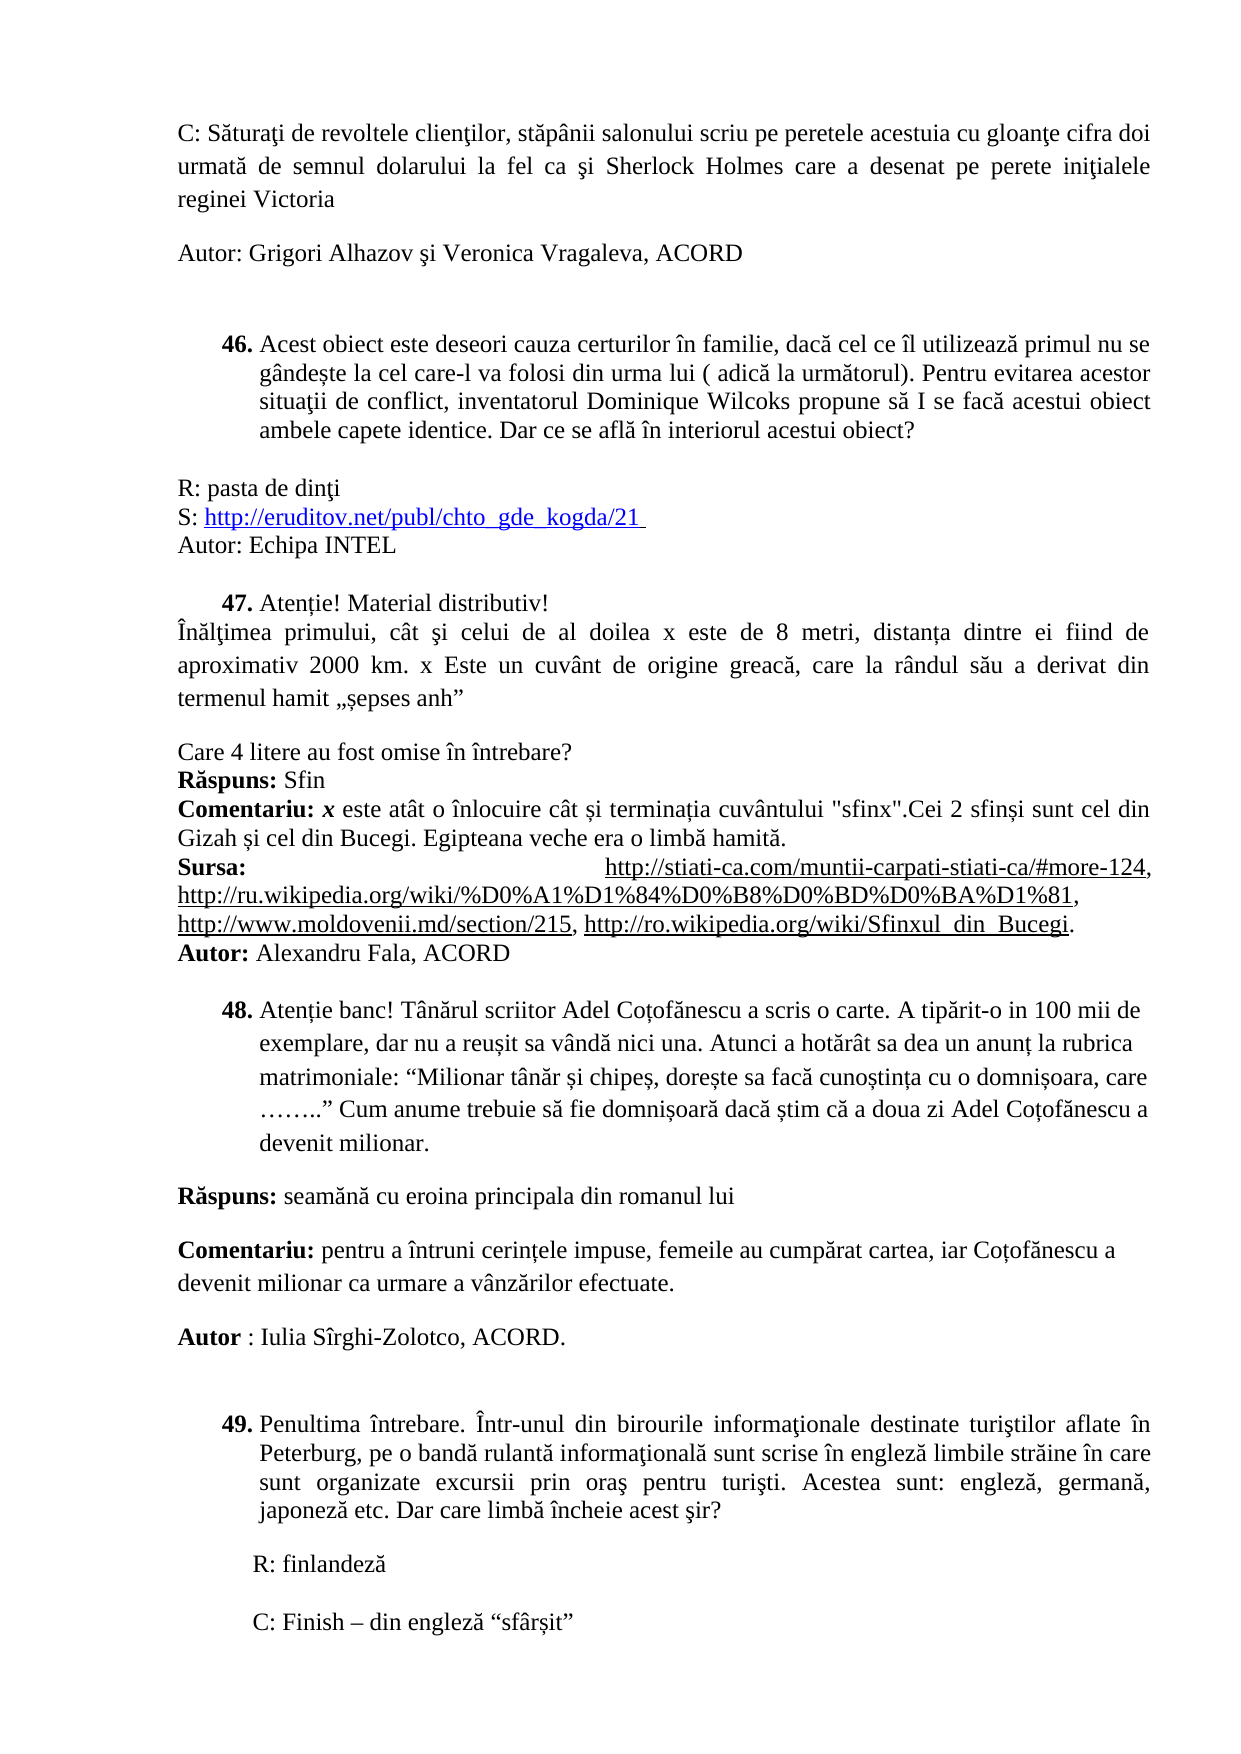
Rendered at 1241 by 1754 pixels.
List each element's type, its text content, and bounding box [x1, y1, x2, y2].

text S: http://eruditov.net/publ/chto_gde_kogda/21 [177, 502, 1152, 531]
text Care 4 litere au fost omise în întrebare? [177, 737, 1152, 766]
text Autor : Iulia Sîrghi-Zolotco, ACORD. [177, 1322, 1152, 1351]
text Răspuns: Sfin [177, 766, 1152, 794]
list Penultima întrebare. Într-unul din birourile informaţionale destinate turiştilor aflate în Peterburg, pe o bandă rulantă informaţională sunt scrise în engleză limbile străine în care sunt organizate excursii prin oraş pentru turişti. Acestea sunt: engleză, germană, japoneză etc. Dar care limbă încheie acest şir? [222, 1409, 1152, 1524]
text R: finlandeză [252, 1549, 1152, 1578]
text C: Finish – din engleză “sfârșit” [252, 1607, 1152, 1636]
text R: pasta de dinţi [177, 473, 1152, 502]
text Răspuns: seamănă cu eroina principala din romanul lui [177, 1181, 1152, 1210]
text Înălţimea primului, cât şi celui de al doilea x este de 8 metri, distanța dintre ei fiind de aproximativ 2000 km. x Este un cuvânt de origine greacă, care la rândul său a derivat din termenul hamit „șepses anh” [177, 617, 1152, 712]
list Atenție! Material distributiv! [222, 588, 1152, 617]
text Autor: Grigori Alhazov şi Veronica Vragaleva, ACORD [177, 238, 1152, 267]
text Sursa: http://stiati-ca.com/muntii-carpati-stiati-ca/#more-124, http://ru.wikipedia.org/wiki/%D0%A1%D1%84%D0%B8%D0%BD%D0%BA%D1%81, http://www.moldovenii.md/section/215, http://ro.wikipedia.org/wiki/Sfinxul_din_Bucegi. [177, 852, 1152, 938]
list Atenție banc! Tânărul scriitor Adel Coțofănescu a scris o carte. A tipărit-o in 100 mii de exemplare, dar nu a reușit sa vândă nici una. Atunci a hotărât sa dea un anunț la rubrica matrimoniale: “Milionar tânăr și chipeș, dorește sa facă cunoștința cu o domnișoara, care ……..” Cum anume trebuie să fie domnișoară dacă știm că a doua zi Adel Coțofănescu a devenit milionar. [222, 996, 1152, 1156]
text Autor: Alexandru Fala, ACORD [177, 938, 1152, 967]
subtitle Acest obiect este deseori cauza certurilor în familie, dacă cel ce îl utilizează primul nu se gândește la cel care-l va folosi din urma lui ( adică la următorul). Pentru evitarea acestor situaţii de conflict, inventatorul Dominique Wilcoks propune să I se facă acestui obiect ambele capete identice. Dar ce se află în interiorul acestui obiect? [222, 329, 1152, 444]
text Comentariu: x este atât o înlocuire cât și terminația cuvântului "sfinx".Cei 2 sfinși sunt cel din Gizah și cel din Bucegi. Egipteana veche era o limbă hamită. [177, 794, 1152, 852]
text C: Săturaţi de revoltele clienţilor, stăpânii salonului scriu pe peretele acestuia cu gloanţe cifra doi urmată de semnul dolarului la fel ca şi Sherlock Holmes care a desenat pe perete iniţialele reginei Victoria [177, 118, 1152, 213]
text Comentariu: pentru a întruni cerințele impuse, femeile au cumpărat cartea, iar Coțofănescu a devenit milionar ca urmare a vânzărilor efectuate. [177, 1235, 1152, 1297]
text Autor: Echipa INTEL [177, 531, 1152, 559]
